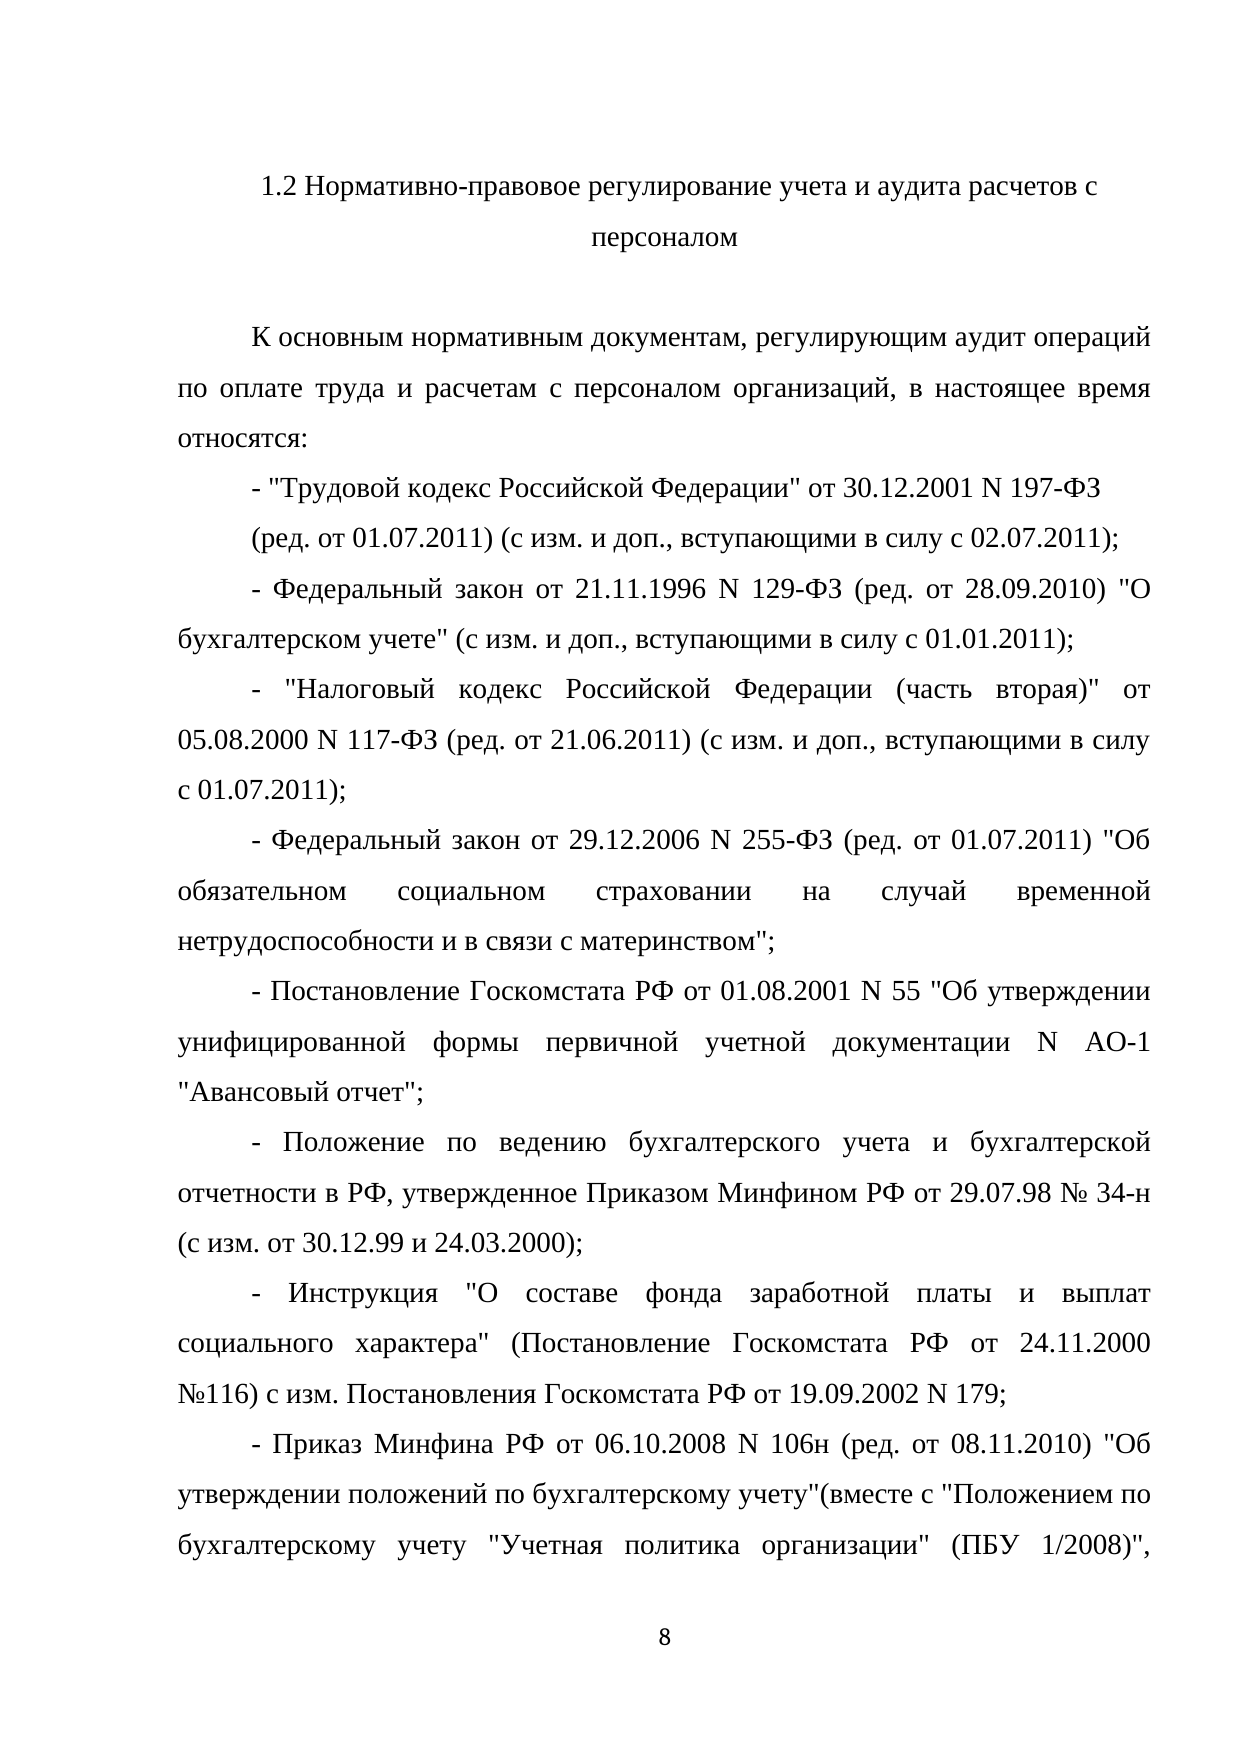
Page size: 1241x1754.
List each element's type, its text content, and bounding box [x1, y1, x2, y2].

text - Федеральный закон от 29.12.2006 N 255-ФЗ (ред. от 01.07.2011) "Об обязательном социальном страховании на случай временной нетрудоспособности и в связи с материнством"; [177, 822, 1152, 957]
text - Федеральный закон от 21.11.1996 N 129-ФЗ (ред. от 28.09.2010) "О бухгалтерском учете" (с изм. и доп., вступающими в силу с 01.01.2011); [177, 571, 1152, 655]
text - Постановление Госкомстата РФ от 01.08.2001 N 55 "Об утверждении унифицированной формы первичной учетной документации N АО-1 "Авансовый отчет"; [177, 973, 1152, 1108]
text К основным нормативным документам, регулирующим аудит операций по оплате труда и расчетам с персоналом организаций, в настоящее время относятся: [177, 319, 1152, 453]
text 1.2 Нормативно-правовое регулирование учета и аудита расчетов с персоналом [177, 168, 1152, 252]
text - Инструкция "О составе фонда заработной платы и выплат социального характера" (Постановление Госкомстата РФ от 24.11.2000 №116) с изм. Постановления Госкомстата РФ от 19.09.2002 N 179; [177, 1275, 1152, 1409]
text - Положение по ведению бухгалтерского учета и бухгалтерской отчетности в РФ, утвержденное Приказом Минфином РФ от 29.07.98 № 34-н (с изм. от 30.12.99 и 24.03.2000); [177, 1124, 1152, 1258]
text (ред. от 01.07.2011) (с изм. и доп., вступающими в силу с 02.07.2011); [177, 521, 1152, 554]
text - "Трудовой кодекс Российской Федерации" от 30.12.2001 N 197-ФЗ [177, 470, 1152, 504]
text - "Налоговый кодекс Российской Федерации (часть вторая)" от 05.08.2000 N 117-ФЗ (ред. от 21.06.2011) (с изм. и доп., вступающими в силу с 01.07.2011); [177, 672, 1152, 806]
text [177, 1426, 1152, 1560]
